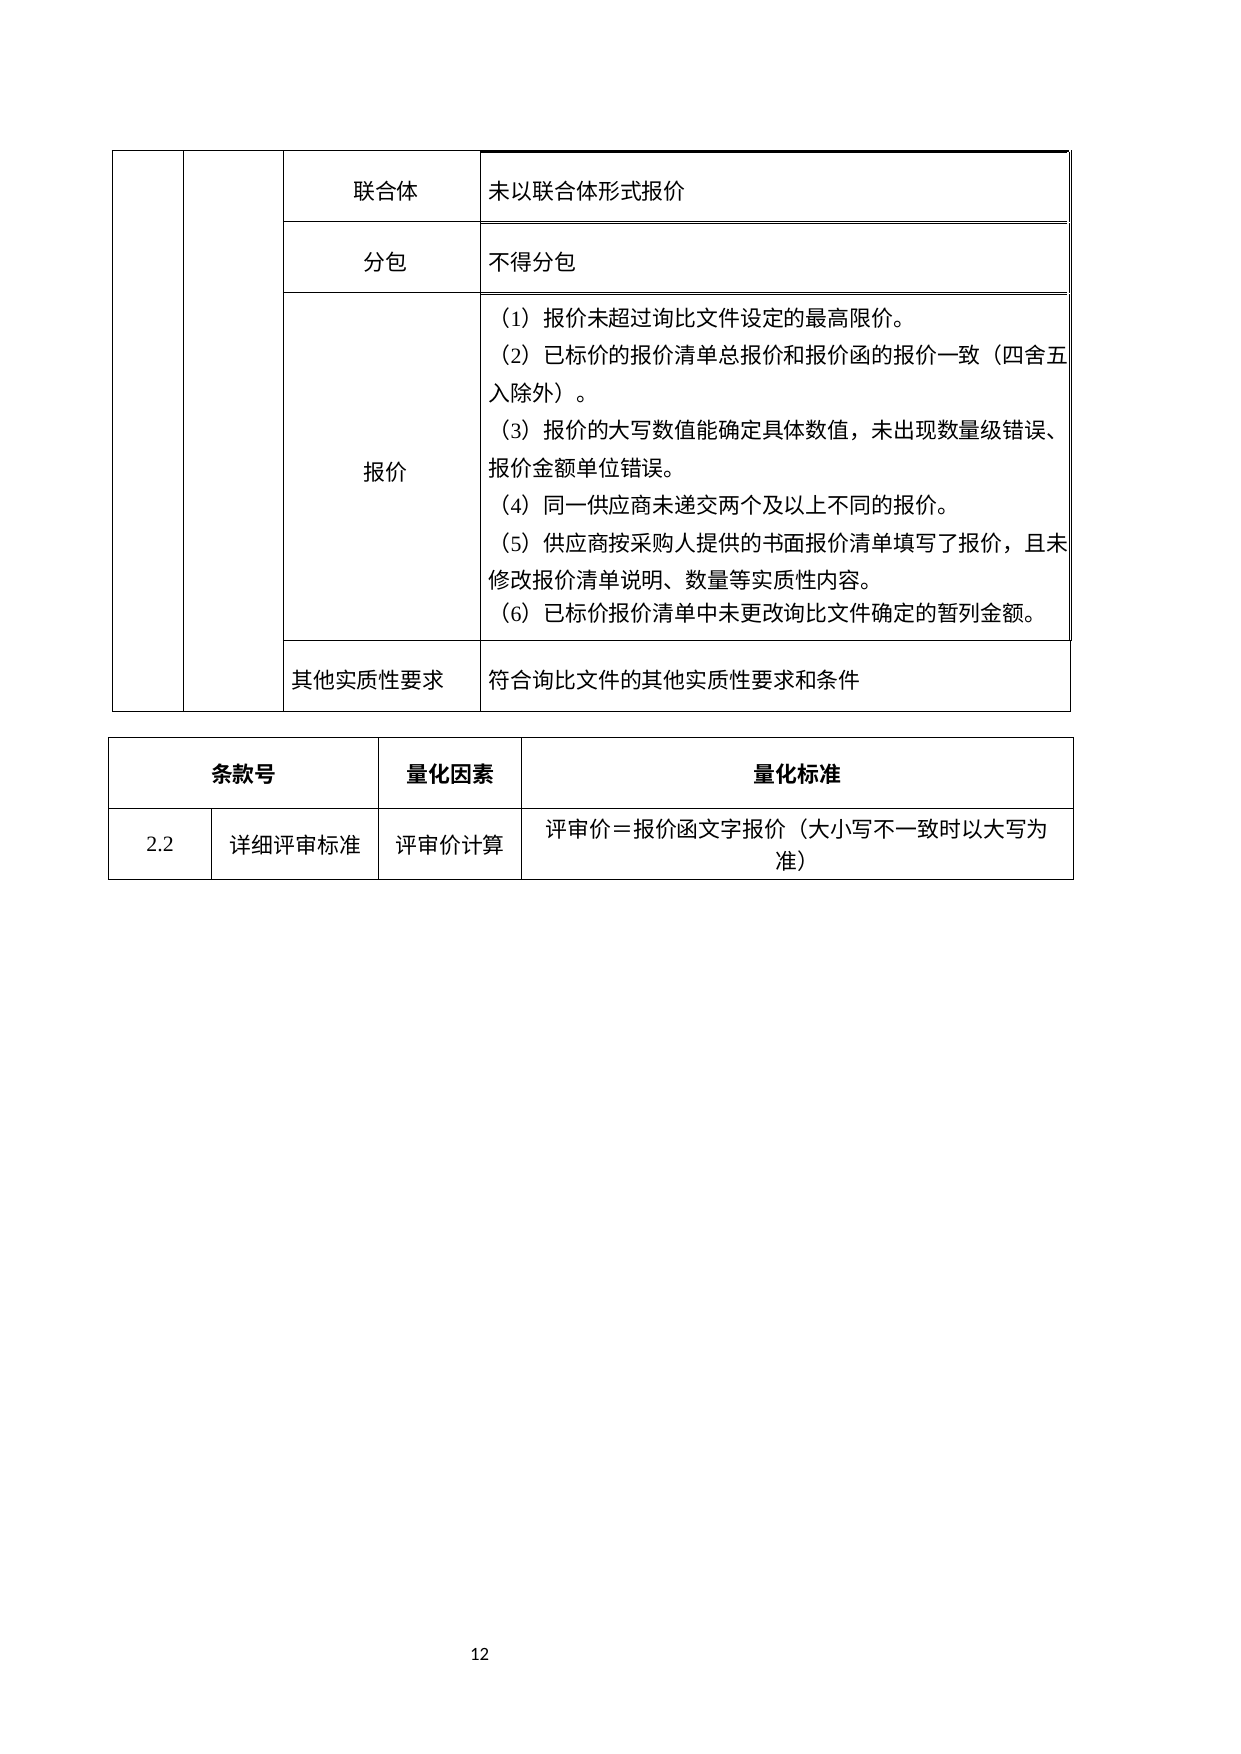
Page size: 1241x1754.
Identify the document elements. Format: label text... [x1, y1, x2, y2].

table_cell 评审价＝报价函文字报价（大小写不一致时以大写为准） [522, 809, 1073, 879]
table_header 量化标准 [522, 738, 1073, 808]
table_cell 其他实质性要求 [284, 641, 480, 711]
table_cell 评审价计算 [379, 809, 521, 879]
table_cell 详细评审标准 [212, 809, 378, 879]
table_cell 不得分包 [481, 221, 1070, 292]
table_cell 未以联合体形式报价 [481, 150, 1070, 221]
table_cell 2.2 [109, 809, 211, 879]
table_cell 联合体 [284, 151, 480, 221]
table_cell （1）报价未超过询比文件设定的最高限价。 （2）已标价的报价清单总报价和报价函的报价一致（四舍五入除外）。 （3）报价的大写数值能确定具体数值，未出现数量级错误、报价金额单位错误。 （4）同一供应商未递交两个及以上不同的报价。 （5）供应商按采购人提供的书面报价清单填写了报价，且未修改报价清单说明、数量等实质性内容。 （6）已标价报价清单中未更改询比文件确定的暂列金额。 [481, 292, 1070, 640]
table_header 条款号 [109, 738, 378, 808]
table_cell 分包 [284, 222, 480, 292]
table_header 量化因素 [379, 738, 521, 808]
table_cell 符合询比文件的其他实质性要求和条件 [481, 641, 1070, 711]
table_cell 报价 [284, 293, 480, 640]
